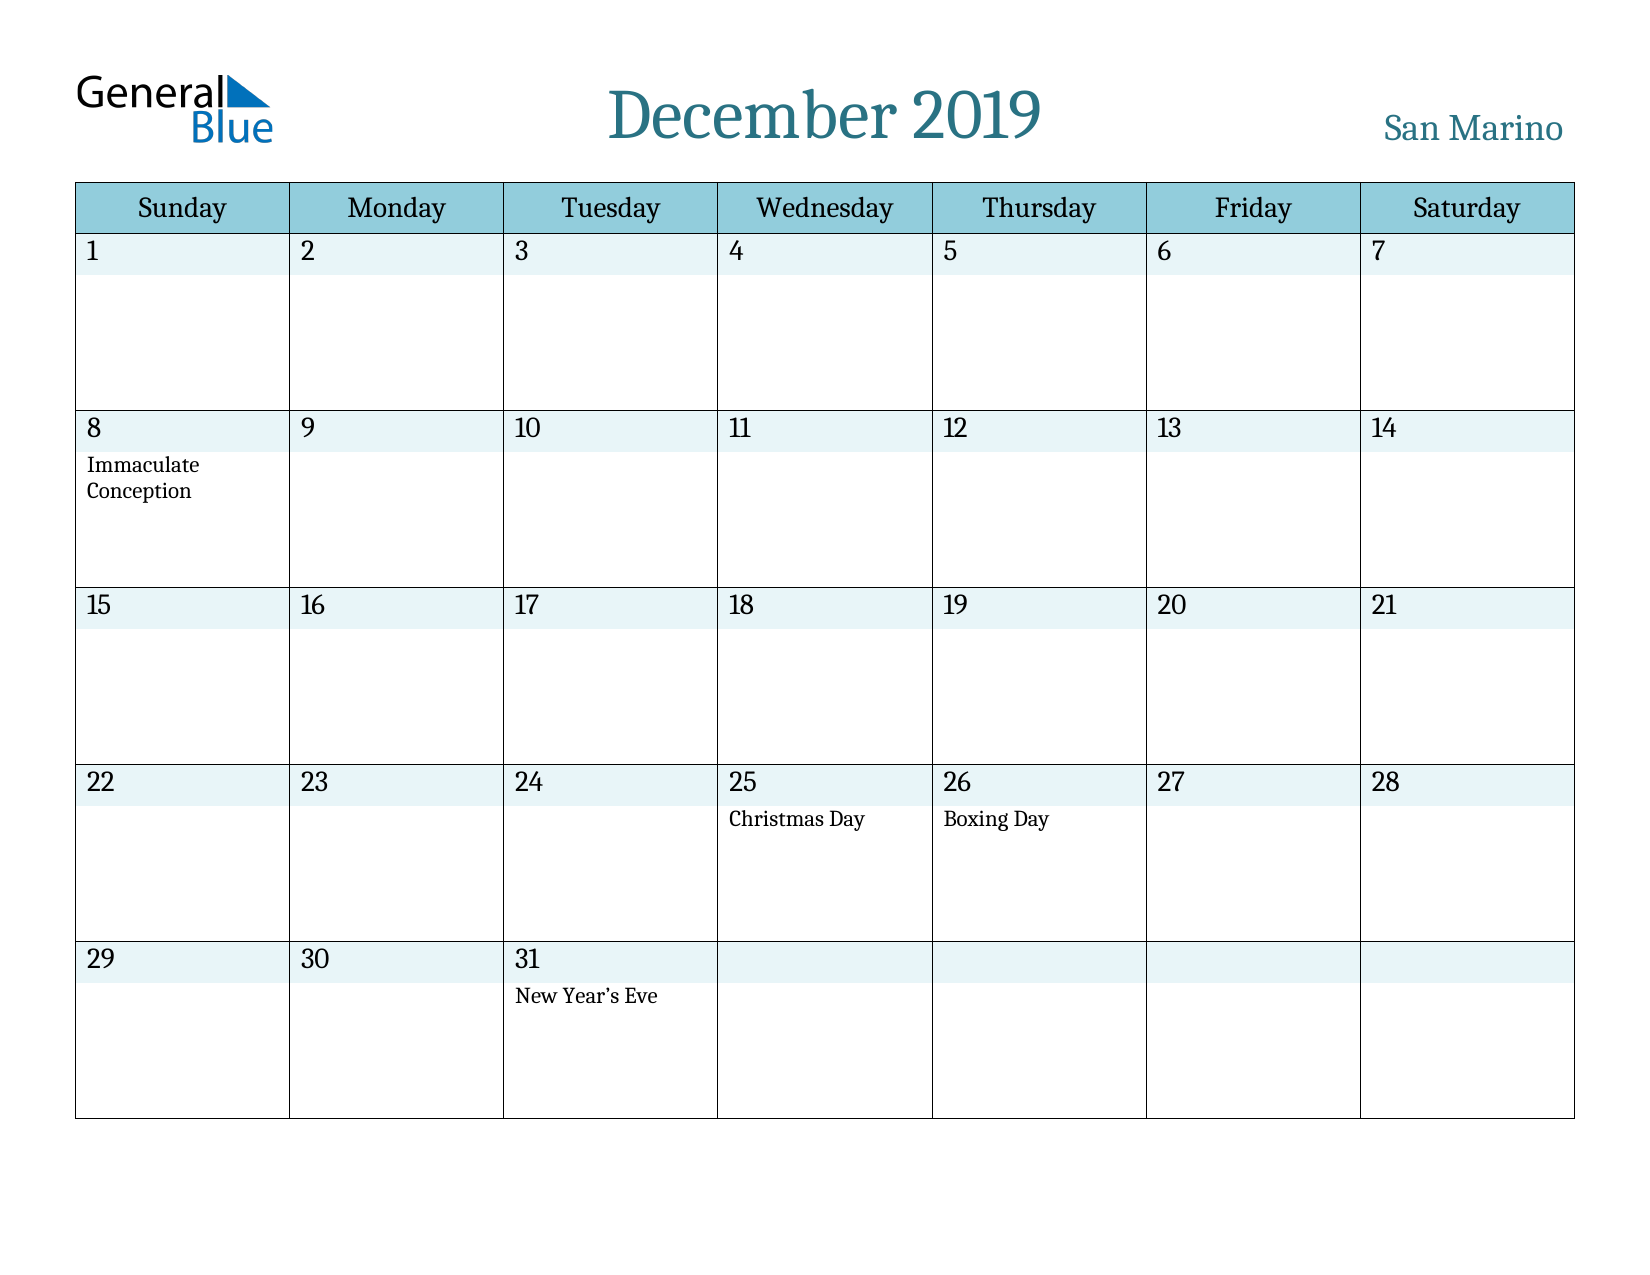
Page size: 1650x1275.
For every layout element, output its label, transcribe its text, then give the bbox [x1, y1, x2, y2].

table_cell 12 [933, 411, 1146, 452]
table_cell 22 [76, 765, 289, 806]
table_cell [1361, 806, 1574, 941]
table_cell [1361, 942, 1574, 983]
table_cell 28 [1361, 765, 1574, 806]
table_cell [290, 275, 503, 410]
table_cell 20 [1147, 588, 1360, 629]
table_cell 2 [290, 234, 503, 275]
table_cell [1147, 806, 1360, 941]
table_cell Immaculate Conception [76, 452, 289, 587]
table_cell [718, 629, 932, 764]
table_cell [933, 629, 1146, 764]
table_cell [933, 942, 1146, 983]
table_cell [1361, 983, 1574, 1118]
table_cell 13 [1147, 411, 1360, 452]
table_cell Thursday [933, 183, 1146, 233]
table_cell [933, 275, 1146, 410]
table_cell Saturday [1361, 183, 1574, 233]
table_cell [1361, 629, 1574, 764]
table_cell 27 [1147, 765, 1360, 806]
table_cell Wednesday [718, 183, 932, 233]
table_cell 19 [933, 588, 1146, 629]
table_cell 25 [718, 765, 932, 806]
table_cell 10 [504, 411, 717, 452]
table_cell 14 [1361, 411, 1574, 452]
table_header San Marino [1146, 75, 1574, 182]
table_cell [290, 806, 503, 941]
table_cell [504, 275, 717, 410]
table_cell [718, 275, 932, 410]
table_cell Sunday [76, 183, 289, 233]
table_cell [1361, 275, 1574, 410]
table_cell Christmas Day [718, 806, 932, 941]
table_cell 6 [1147, 234, 1360, 275]
table_cell New Year’s Eve [504, 983, 717, 1118]
table_cell [76, 629, 289, 764]
table_cell 30 [290, 942, 503, 983]
table_cell [76, 806, 289, 941]
table_cell 9 [290, 411, 503, 452]
table_header December 2019 [504, 75, 1146, 182]
table_cell 11 [718, 411, 932, 452]
table_cell 18 [718, 588, 932, 629]
table_cell 15 [76, 588, 289, 629]
table_cell 23 [290, 765, 503, 806]
table_cell 4 [718, 234, 932, 275]
table_cell 21 [1361, 588, 1574, 629]
table_cell Monday [290, 183, 503, 233]
table_cell [504, 452, 717, 587]
table_header [76, 75, 503, 182]
table_cell 8 [76, 411, 289, 452]
table_cell 31 [504, 942, 717, 983]
table_cell [504, 806, 717, 941]
table_cell 16 [290, 588, 503, 629]
table_cell Tuesday [504, 183, 717, 233]
table_cell [1361, 452, 1574, 587]
table_cell [76, 275, 289, 410]
table_cell 5 [933, 234, 1146, 275]
table_cell [718, 452, 932, 587]
table_cell 29 [76, 942, 289, 983]
table_cell [718, 942, 932, 983]
table_cell [76, 983, 289, 1118]
table_cell Friday [1147, 183, 1360, 233]
table_cell Boxing Day [933, 806, 1146, 941]
table_cell [1147, 629, 1360, 764]
table_cell [504, 629, 717, 764]
table_cell 26 [933, 765, 1146, 806]
table_cell 3 [504, 234, 717, 275]
table_cell 7 [1361, 234, 1574, 275]
table_cell [933, 452, 1146, 587]
table_cell 17 [504, 588, 717, 629]
table_cell [290, 629, 503, 764]
table_cell [1147, 452, 1360, 587]
table_cell [1147, 275, 1360, 410]
table_cell [1147, 983, 1360, 1118]
table_cell [718, 983, 932, 1118]
picture [77, 75, 273, 143]
table_cell 24 [504, 765, 717, 806]
table_cell [1147, 942, 1360, 983]
table_cell 1 [76, 234, 289, 275]
table_cell [933, 983, 1146, 1118]
table_cell [290, 452, 503, 587]
table_cell [290, 983, 503, 1118]
